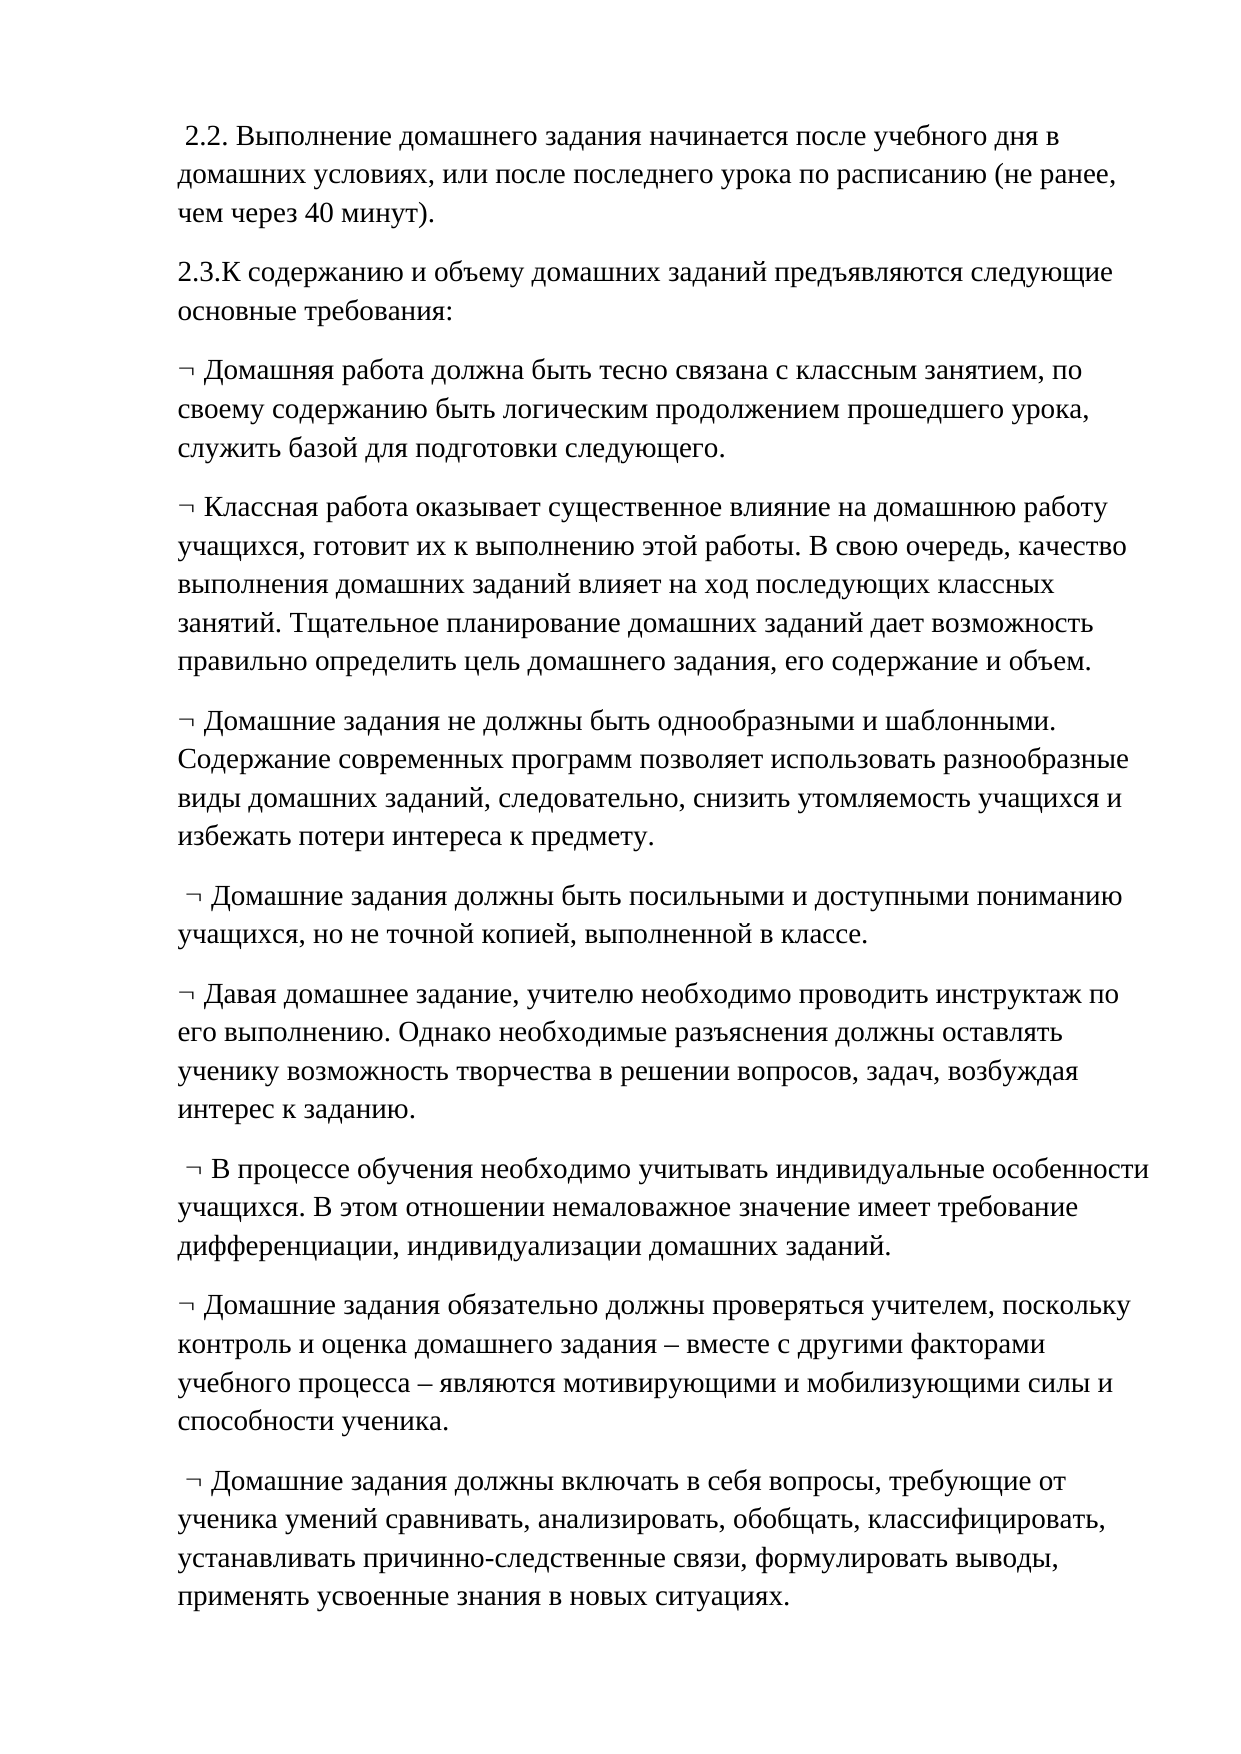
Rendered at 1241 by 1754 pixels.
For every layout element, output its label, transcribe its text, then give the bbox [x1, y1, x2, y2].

text Домашние задания не должны быть однообразными и шаблонными. Содержание современных программ позволяет использовать разнообразные виды домашних заданий, следовательно, снизить утомляемость учащихся и избежать потери интереса к предмету. [177, 703, 1152, 852]
text Домашние задания обязательно должны проверяться учителем, поскольку контроль и оценка домашнего задания – вместе с другими факторами учебного процесса – являются мотивирующими и мобилизующими силы и способности ученика. [177, 1287, 1152, 1437]
text Давая домашнее задание, учителю необходимо проводить инструктаж по его выполнению. Однако необходимые разъяснения должны оставлять ученику возможность творчества в решении вопросов, задач, возбуждая интерес к заданию. [177, 976, 1152, 1125]
text Классная работа оказывает существенное влияние на домашнюю работу учащихся, готовит их к выполнению этой работы. В свою очередь, качество выполнения домашних заданий влияет на ход последующих классных занятий. Тщательное планирование домашних заданий дает возможность правильно определить цель домашнего задания, его содержание и объем. [177, 489, 1152, 677]
text В процессе обучения необходимо учитывать индивидуальные особенности учащихся. В этом отношении немаловажное значение имеет требование дифференциации, индивидуализации домашних заданий. [177, 1151, 1152, 1262]
text 2.2. Выполнение домашнего задания начинается после учебного дня в домашних условиях, или после последнего урока по расписанию (не ранее, чем через 40 минут). [177, 118, 1152, 229]
text Домашние задания должны быть посильными и доступными пониманию учащихся, но не точной копией, выполненной в классе. [177, 878, 1152, 950]
text Домашние задания должны включать в себя вопросы, требующие от ученика умений сравнивать, анализировать, обобщать, классифицировать, устанавливать причинно-следственные связи, формулировать выводы, применять усвоенные знания в новых ситуациях. [177, 1463, 1152, 1612]
text Домашняя работа должна быть тесно связана с классным занятием, по своему содержанию быть логическим продолжением прошедшего урока, служить базой для подготовки следующего. [177, 352, 1152, 463]
text 2.3.К содержанию и объему домашних заданий предъявляются следующие основные требования: [177, 254, 1152, 327]
